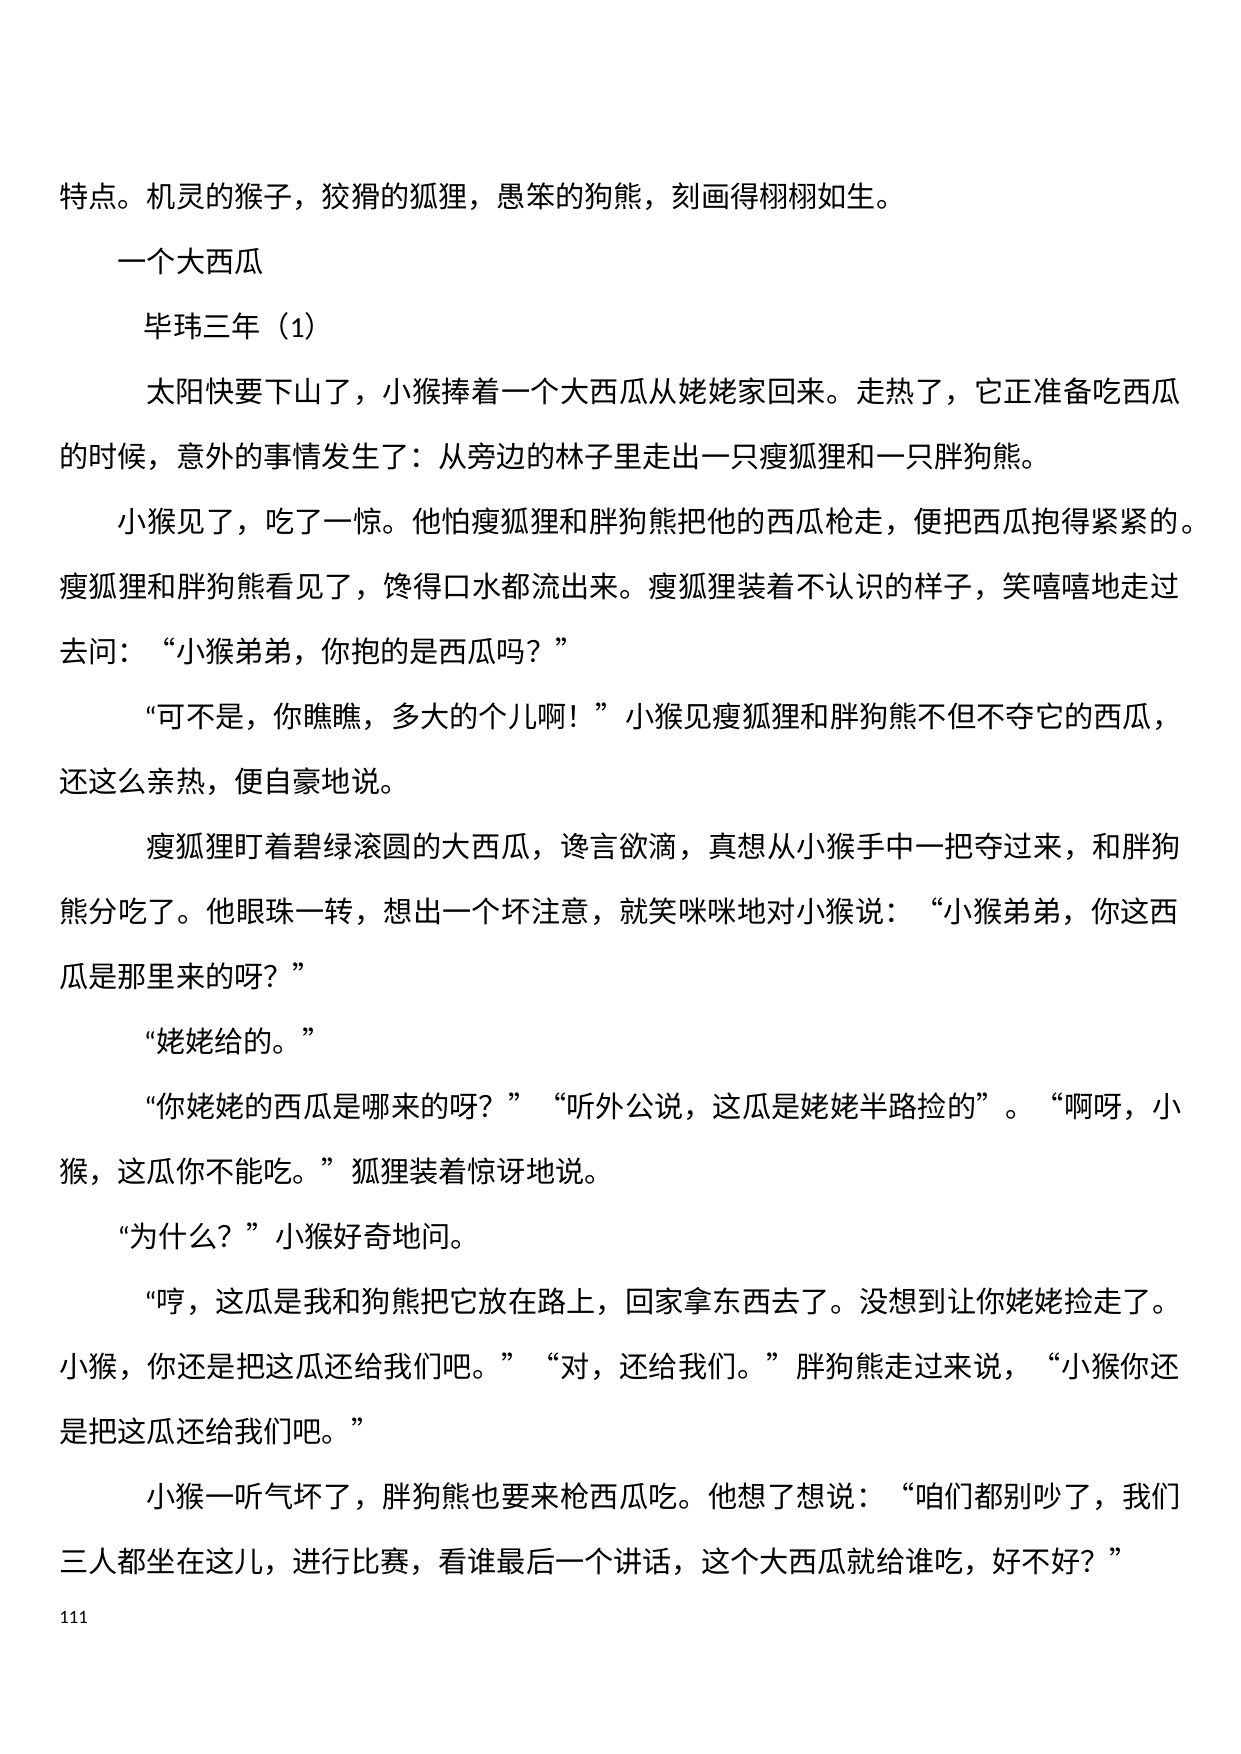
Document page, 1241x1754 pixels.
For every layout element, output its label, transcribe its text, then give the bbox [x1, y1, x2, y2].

text “哼，这瓜是我和狗熊把它放在路上，回家拿东西去了。没想到让你姥姥捡走了。小猴，你还是把这瓜还给我们吧。”“对，还给我们。”胖狗熊走过来说，“小猴你还是把这瓜还给我们吧。” [59, 1267, 1181, 1462]
text 瘦狐狸盯着碧绿滚圆的大西瓜，谗言欲滴，真想从小猴手中一把夺过来，和胖狗熊分吃了。他眼珠一转，想出一个坏注意，就笑咪咪地对小猴说：“小猴弟弟，你这西瓜是那里来的呀？” [59, 812, 1181, 1007]
text “可不是，你瞧瞧，多大的个儿啊！”小猴见瘦狐狸和胖狗熊不但不夺它的西瓜，还这么亲热，便自豪地说。 [59, 682, 1181, 812]
text 小猴一听气坏了，胖狗熊也要来枪西瓜吃。他想了想说：“咱们都别吵了，我们三人都坐在这儿，进行比赛，看谁最后一个讲话，这个大西瓜就给谁吃，好不好？” [59, 1462, 1181, 1592]
text 太阳快要下山了，小猴捧着一个大西瓜从姥姥家回来。走热了，它正准备吃西瓜的时候，意外的事情发生了：从旁边的林子里走出一只瘦狐狸和一只胖狗熊。 [59, 357, 1181, 487]
text “为什么？”小猴好奇地问。 [59, 1202, 1181, 1267]
text 毕玮三年（1） [59, 292, 1181, 357]
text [59, 162, 1181, 227]
text 一个大西瓜 [59, 227, 1181, 292]
text “姥姥给的。” [59, 1007, 1181, 1072]
text 小猴见了，吃了一惊。他怕瘦狐狸和胖狗熊把他的西瓜枪走，便把西瓜抱得紧紧的。瘦狐狸和胖狗熊看见了，馋得口水都流出来。瘦狐狸装着不认识的样子，笑嘻嘻地走过去问：“小猴弟弟，你抱的是西瓜吗？” [59, 487, 1181, 682]
text “你姥姥的西瓜是哪来的呀？”“听外公说，这瓜是姥姥半路捡的”。“啊呀，小猴，这瓜你不能吃。”狐狸装着惊讶地说。 [59, 1072, 1181, 1202]
